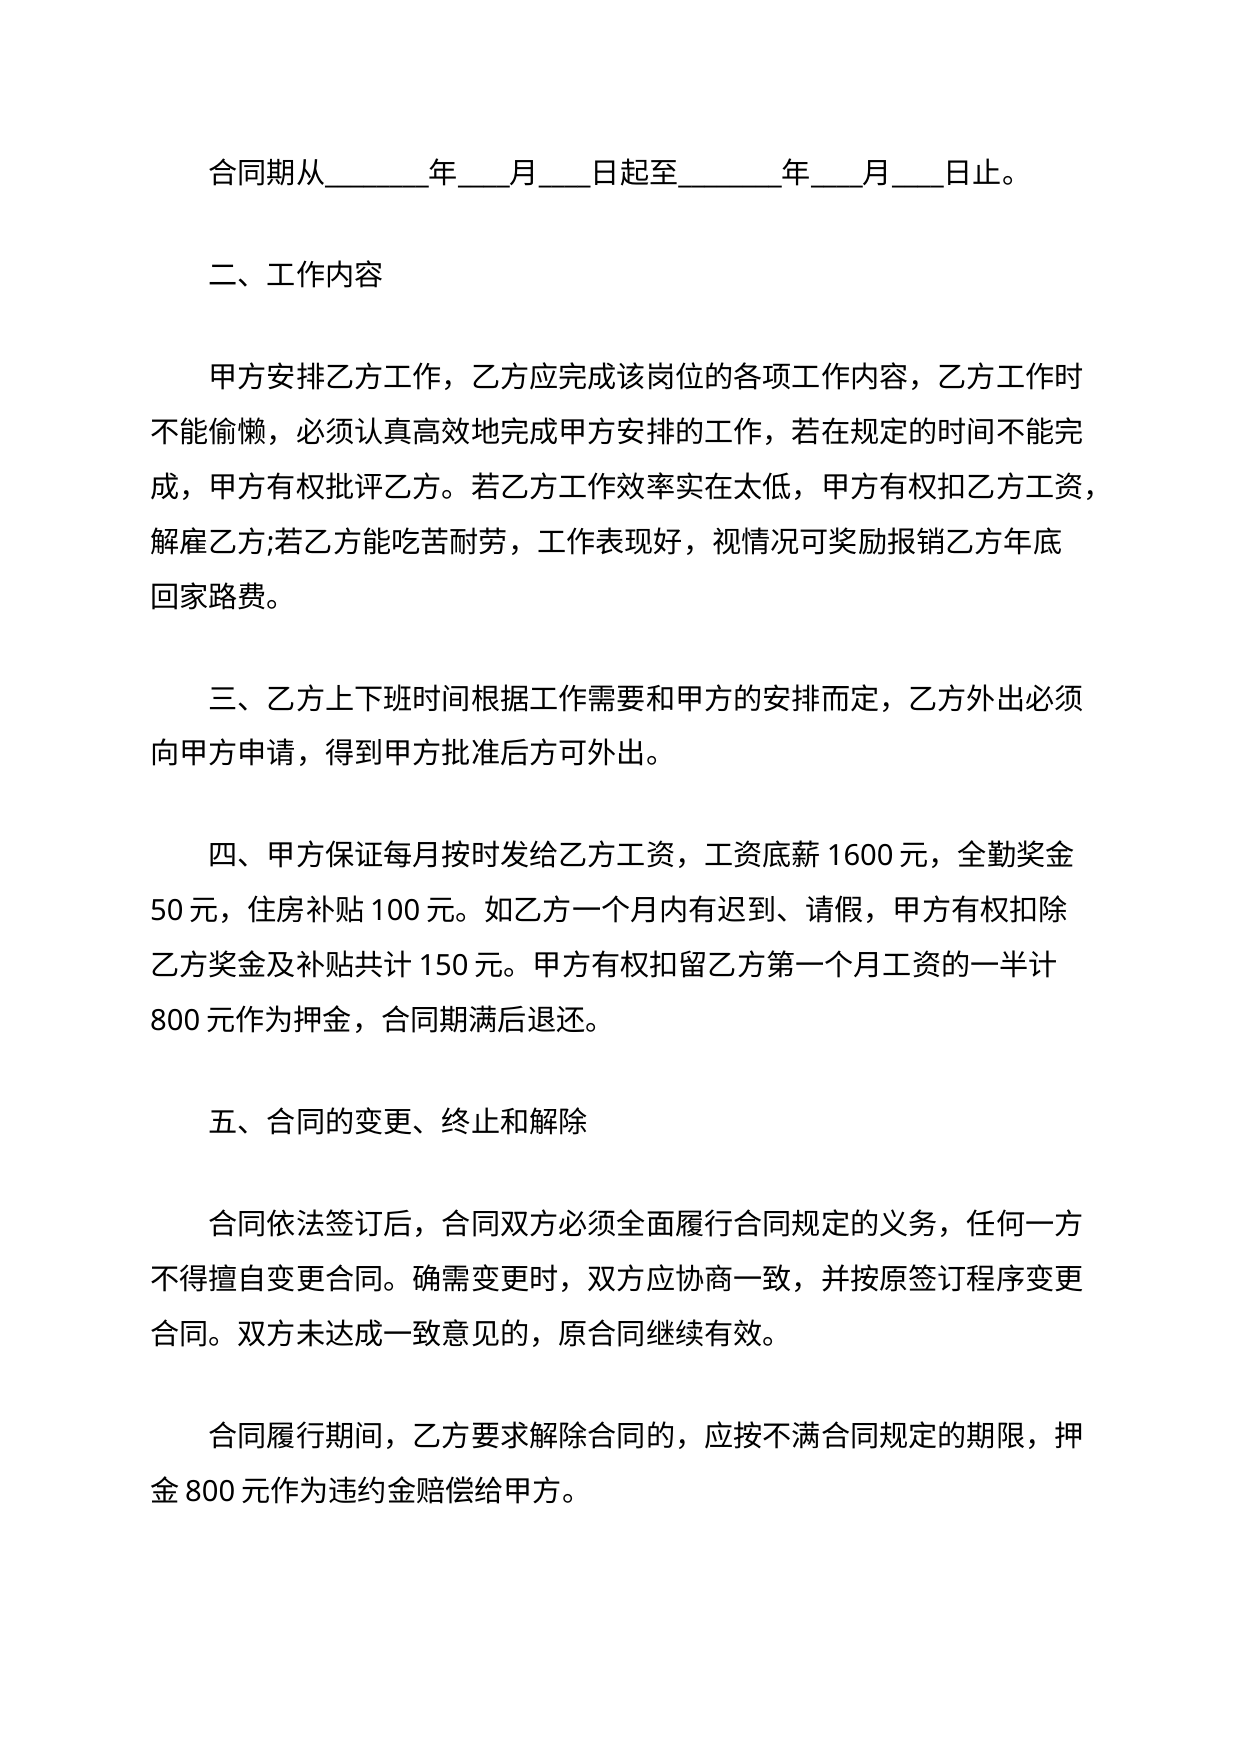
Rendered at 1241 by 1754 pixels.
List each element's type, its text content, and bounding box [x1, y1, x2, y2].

text 三、乙方上下班时间根据工作需要和甲方的安排而定，乙方外出必须向甲方申请，得到甲方批准后方可外出。 [150, 675, 1090, 772]
text 合同依法签订后，合同双方必须全面履行合同规定的义务，任何一方不得擅自变更合同。确需变更时，双方应协商一致，并按原签订程序变更合同。双方未达成一致意见的，原合同继续有效。 [150, 1201, 1090, 1353]
text 合同履行期间，乙方要求解除合同的，应按不满合同规定的期限，押金800元作为违约金赔偿给甲方。 [150, 1412, 1090, 1509]
text 二、工作内容 [150, 252, 1090, 294]
text 五、合同的变更、终止和解除 [150, 1099, 1090, 1141]
text 甲方安排乙方工作，乙方应完成该岗位的各项工作内容，乙方工作时不能偷懒，必须认真高效地完成甲方安排的工作，若在规定的时间不能完成，甲方有权批评乙方。若乙方工作效率实在太低，甲方有权扣乙方工资，解雇乙方;若乙方能吃苦耐劳，工作表现好，视情况可奖励报销乙方年底回家路费。 [150, 354, 1090, 616]
text 四、甲方保证每月按时发给乙方工资，工资底薪1600元，全勤奖金50元，住房补贴100元。如乙方一个月内有迟到、请假，甲方有权扣除乙方奖金及补贴共计150元。甲方有权扣留乙方第一个月工资的一半计800元作为押金，合同期满后退还。 [150, 832, 1090, 1039]
text 合同期从________年____月____日起至________年____月____日止。 [150, 150, 1090, 192]
